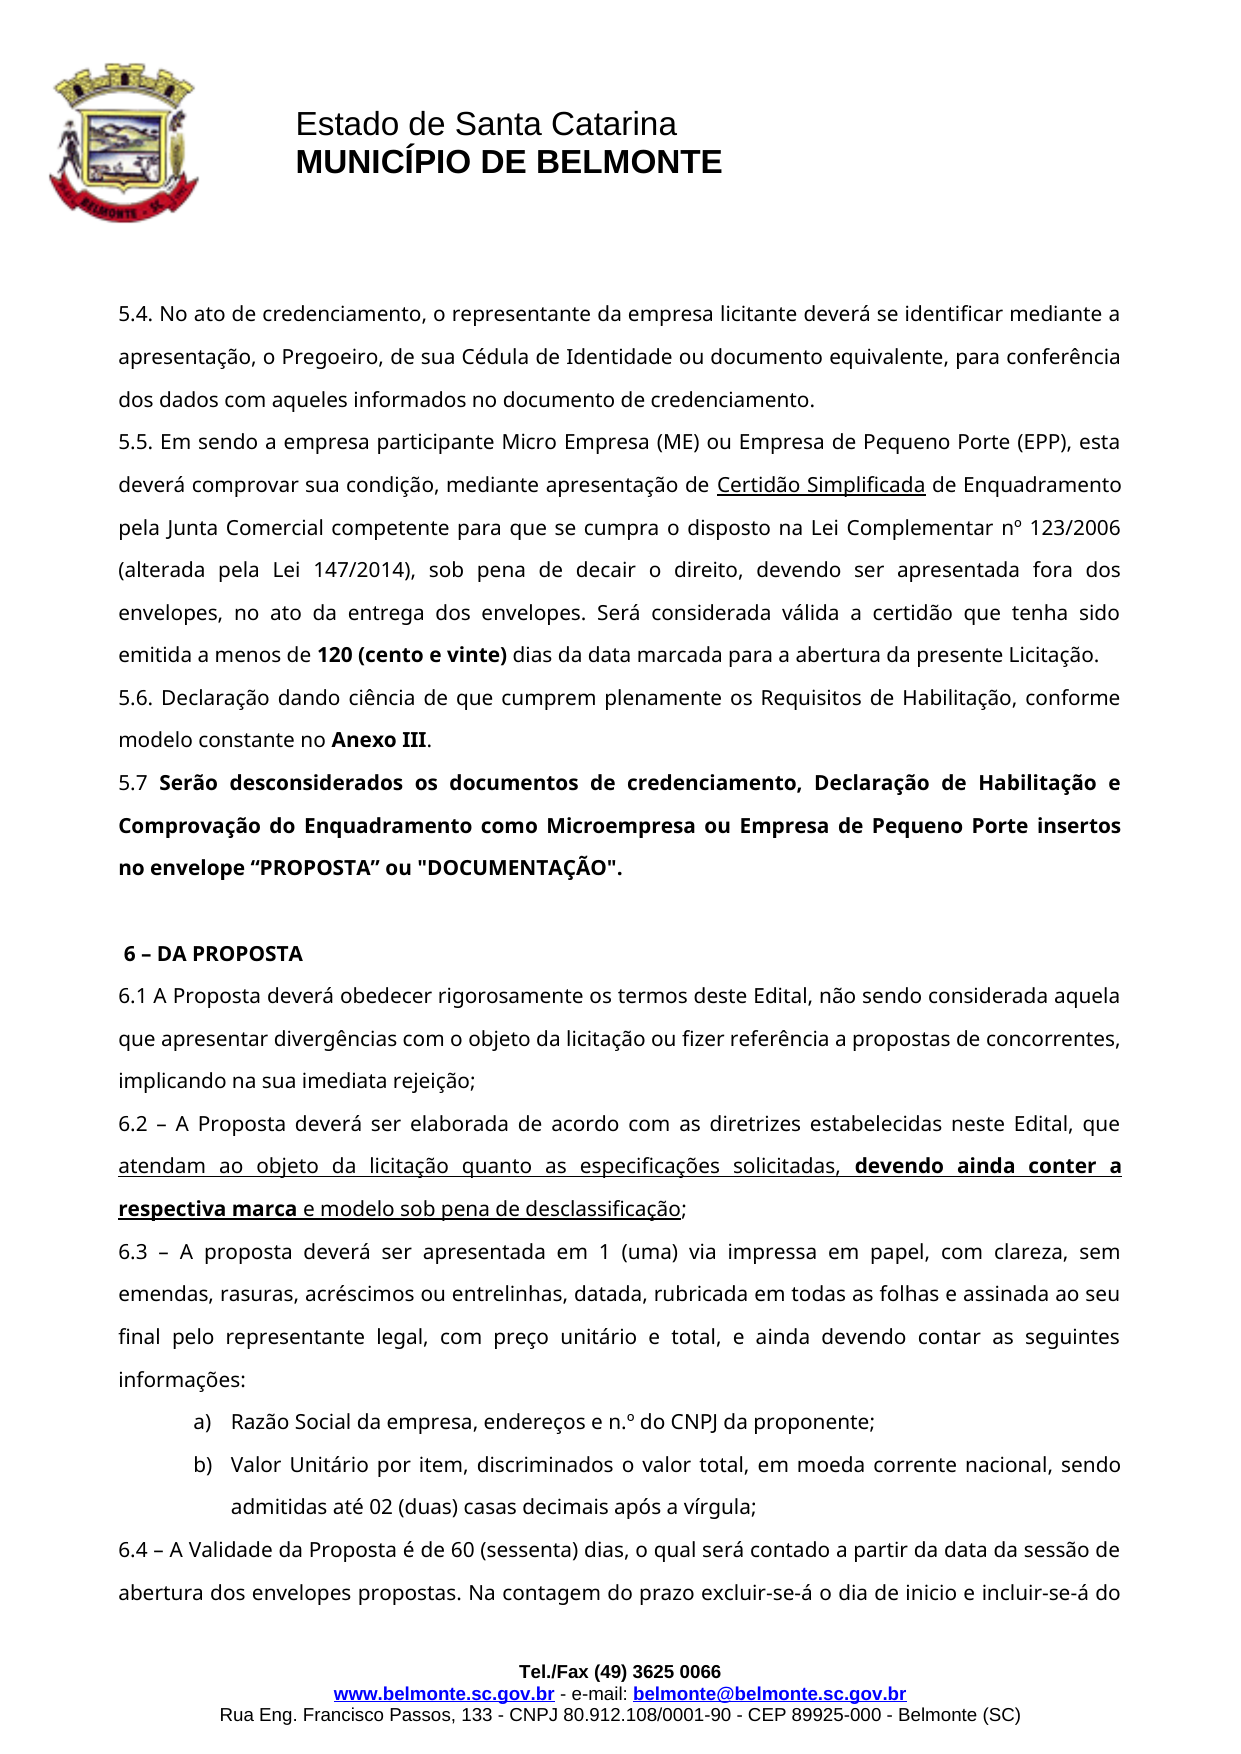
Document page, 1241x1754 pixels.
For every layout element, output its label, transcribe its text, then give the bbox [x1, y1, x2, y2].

text Proposta deverá obedecer rigorosamente os termos deste Edital, não sendo considerada aquela que apresentar divergências com o objeto da licitação ou fizer referência a propostas de concorrentes, implicando na sua imediata rejeição; [118, 981, 1122, 1095]
text 6 – DA PROPOSTA [118, 939, 1122, 967]
text 5.4. No ato de credenciamento, o representante da empresa licitante deverá se identificar mediante a apresentação, o Pregoeiro, de sua Cédula de Identidade ou documento equivalente, para conferência dos dados com aqueles informados no documento de credenciamento. [118, 299, 1122, 413]
list Valor Unitário por item, discriminados o valor total, em moeda corrente nacional, sendo admitidas até 02 (duas) casas decimais após a vírgula; [193, 1450, 1122, 1521]
text 5.5. Em sendo a empresa participante Micro Empresa (ME) ou Empresa de Pequeno Porte (EPP), esta deverá comprovar sua condição, mediante apresentação de Certidão Simplificada de Enquadramento pela Junta Comercial competente para que se cumpra o disposto na Lei Complementar nº 123/2006 (alterada pela Lei 147/2014), sob pena de decair o direito, devendo ser apresentada fora dos envelopes, no ato da entrega dos envelopes. Será considerada válida a certidão que tenha sido emitida a menos de 120 (cento e vinte) dias da data marcada para a abertura da presente Licitação. [118, 427, 1122, 669]
list Razão Social da empresa, endereços e n.º do CNPJ da proponente; [193, 1407, 1122, 1436]
text 6.2 – A Proposta deverá ser elaborada de acordo com as diretrizes estabelecidas neste Edital, que atendam ao objeto da licitação quanto as especificações solicitadas, devendo ainda conter a respectiva marca e modelo sob pena de desclassificação; [118, 1109, 1122, 1176]
text 6.3 – A proposta deverá ser apresentada em 1 (uma) via impressa em papel, com clareza, sem emendas, rasuras, acréscimos ou entrelinhas, datada, rubricada em todas as folhas e assinada ao seu final pelo representante legal, com preço unitário e total, e ainda devendo contar as seguintes informações: [118, 1237, 1122, 1393]
text 6.2 – A Proposta deverá ser elaborada de acordo com as diretrizes estabelecidas neste Edital, que atendam ao objeto da licitação quanto as especificações solicitadas, devendo ainda conter a respectiva marca e modelo sob pena de desclassificação; [118, 1177, 1122, 1223]
picture [26, 44, 225, 243]
text 5.6. Declaração dando ciência de que cumprem plenamente os Requisitos de Habilitação, conforme modelo constante no Anexo III. [118, 683, 1122, 754]
text 5.7 Serão desconsiderados os documentos de credenciamento, Declaração de Habilitação e Comprovação do Enquadramento como Microempresa ou Empresa de Pequeno Porte insertos no envelope “PROPOSTA” ou "DOCUMENTAÇÃO". [118, 768, 1122, 882]
